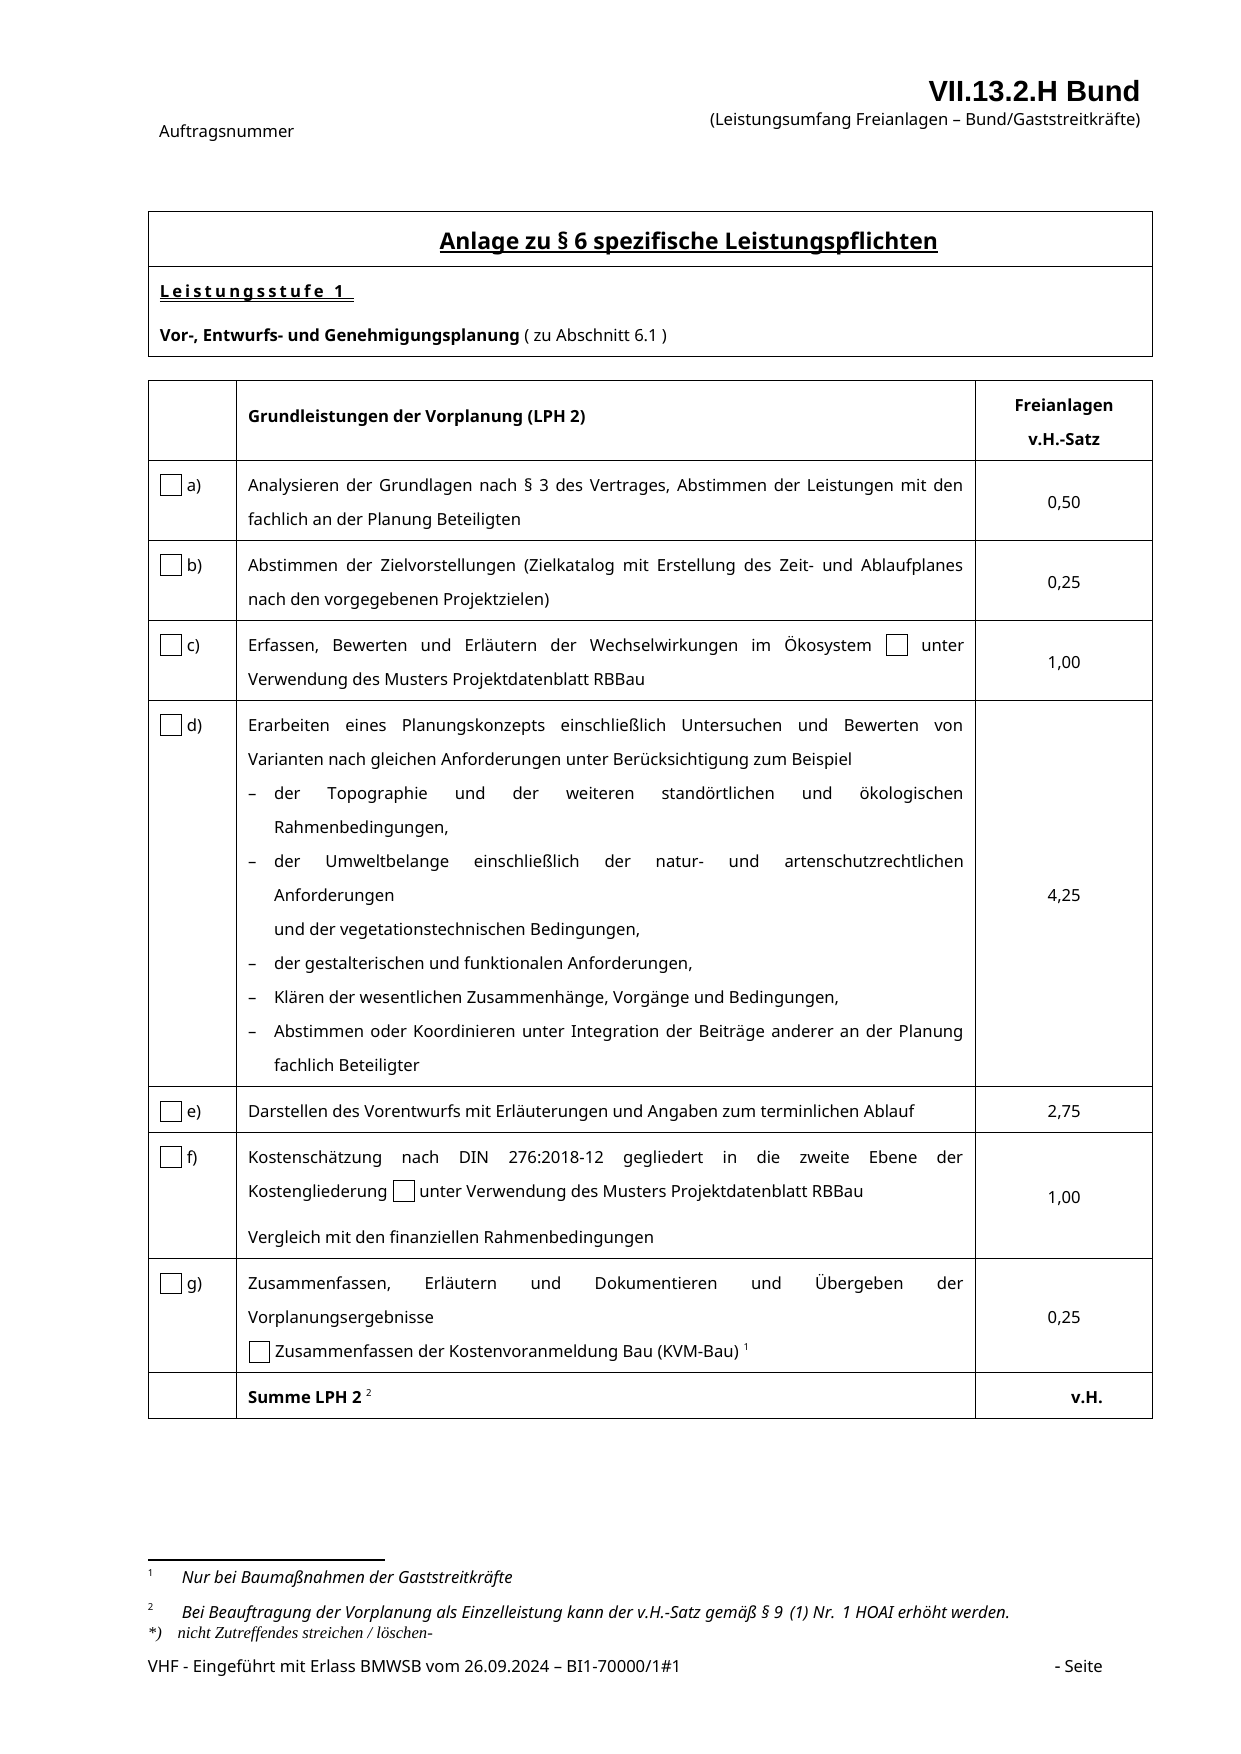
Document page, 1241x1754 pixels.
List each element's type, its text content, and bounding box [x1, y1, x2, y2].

table_cell Erarbeiten eines Planungskonzepts einschließlich Untersuchen und Bewerten von Varianten nach gleichen Anforderungen unter Berücksichtigung zum Beispiel der Topographie und der weiteren standörtlichen und ökologischen Rahmenbedingungen, der Umweltbelange einschließlich der natur- und artenschutzrechtlichen Anforderungen und der vegetationstechnischen Bedingungen, der gestalterischen und funktionalen Anforderungen, Klären der wesentlichen Zusammenhänge, Vorgänge und Bedingungen, Abstimmen oder Koordinieren unter Integration der Beiträge anderer an der Planung fachlich Beteiligter [237, 701, 975, 1086]
table_cell c) [149, 621, 236, 699]
table_cell Kostenschätzung nach DIN 276:2018-12 gegliedert in die zweite Ebene der Kostengliederung unter Verwendung des Musters Projektdatenblatt RBBau Vergleich mit den finanziellen Rahmenbedingungen [237, 1133, 975, 1258]
table_cell g) [149, 1259, 236, 1372]
table_header [149, 381, 236, 460]
table_cell 0,25 [976, 1259, 1152, 1372]
table_cell b) [149, 541, 236, 620]
table_cell Erfassen, Bewerten und Erläutern der Wechselwirkungen im Ökosystem unter Verwendung des Musters Projektdatenblatt RBBau [237, 621, 975, 699]
table_cell 1,00 [976, 1133, 1152, 1258]
table_cell f) [149, 1133, 236, 1258]
table_header Grundleistungen der Vorplanung (LPH 2) [237, 381, 975, 460]
table_cell d) [149, 701, 236, 1086]
table_cell 2,75 [976, 1087, 1152, 1132]
table_cell Summe LPH 2 [237, 1373, 975, 1418]
table_cell Darstellen des Vorentwurfs mit Erläuterungen und Angaben zum terminlichen Ablauf [237, 1087, 975, 1132]
table_cell [149, 1373, 236, 1418]
table_cell e) [149, 1087, 236, 1132]
table_cell a) [149, 461, 236, 540]
table_cell Vor-, Entwurfs- und Genehmigungsplanung ( zu Abschnitt 6.1 ) [149, 311, 1152, 356]
table_cell 0,50 [976, 461, 1152, 540]
table_header Freianlagen v.H.-Satz [976, 381, 1152, 460]
table_cell 1,00 [976, 621, 1152, 699]
table_cell Analysieren der Grundlagen nach § 3 des Vertrages, Abstimmen der Leistungen mit den fachlich an der Planung Beteiligten [237, 461, 975, 540]
table_header Anlage zu § 6 spezifische Leistungspflichten [149, 212, 1152, 266]
table_cell Abstimmen der Zielvorstellungen (Zielkatalog mit Erstellung des Zeit- und Ablaufplanes nach den vorgegebenen Projektzielen) [237, 541, 975, 620]
table_cell 0,25 [976, 541, 1152, 620]
table_cell 4,25 [976, 701, 1152, 1086]
table_cell Leistungsstufe 1 [149, 267, 1152, 311]
table_cell Zusammenfassen, Erläutern und Dokumentieren und Übergeben der Vorplanungsergebnisse Zusammenfassen der Kostenvoranmeldung Bau (KVM-Bau) [237, 1259, 975, 1372]
table_cell v.H. [976, 1373, 1152, 1418]
